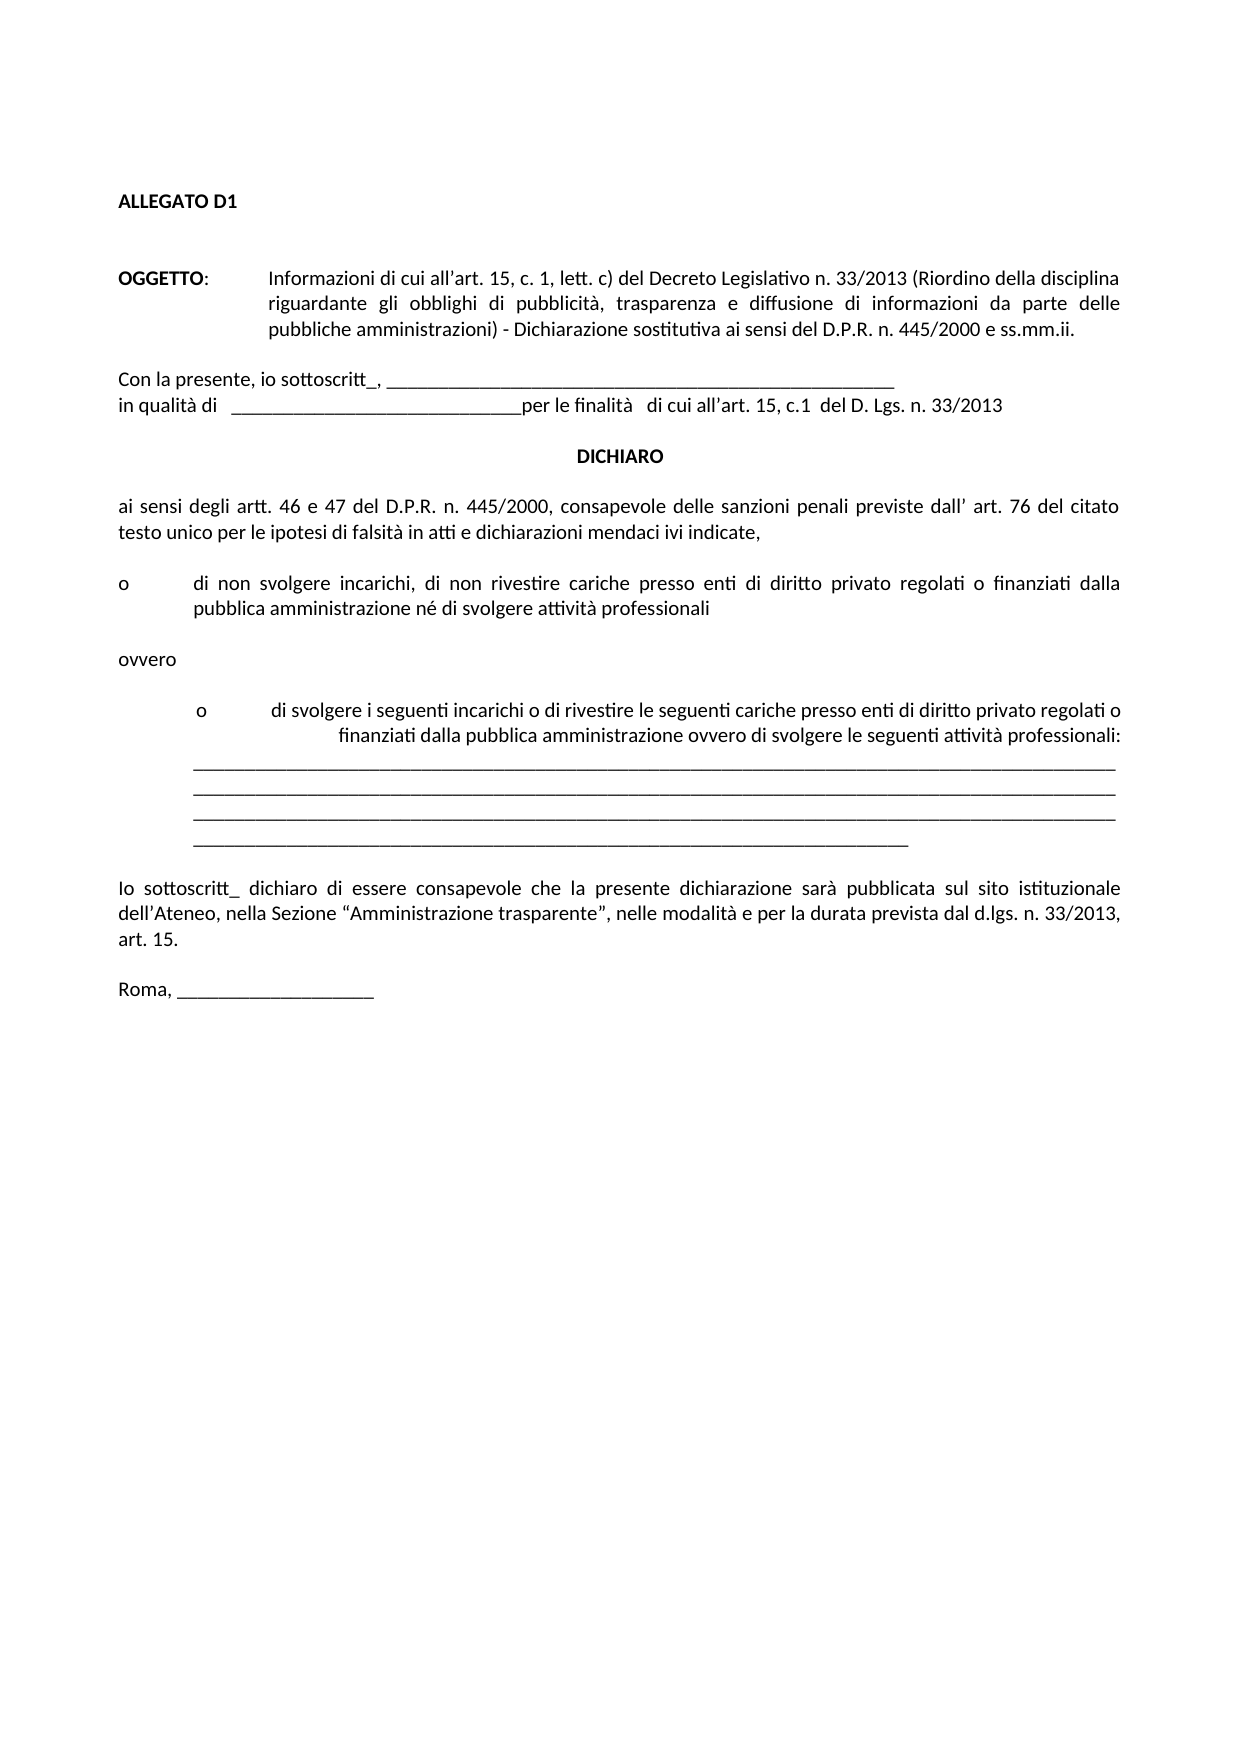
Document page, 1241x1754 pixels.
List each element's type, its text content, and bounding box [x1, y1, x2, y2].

text DICHIARO [118, 443, 1122, 468]
text ________________________________________________________________________________________________________________________________________________________________________________________________________________________________________________________________________________________________________________________________________________ [193, 748, 1122, 849]
text ALLEGATO D1 [118, 189, 1122, 214]
text Io sottoscritt_ dichiaro di essere consapevole che la presente dichiarazione sarà pubblicata sul sito istituzionale dell’Ateneo, nella Sezione “Amministrazione trasparente”, nelle modalità e per la durata prevista dal d.lgs. n. 33/2013, art. 15. [118, 875, 1123, 951]
text in qualità di ____________________________per le finalità di cui all’art. 15, c.1 del D. Lgs. n. 33/2013 [118, 392, 1122, 417]
text Roma, ___________________ [118, 977, 1122, 1002]
text o di svolgere i seguenti incarichi o di rivestire le seguenti cariche presso enti di diritto privato regolati o finanziati dalla pubblica amministrazione ovvero di svolgere le seguenti attività professionali: [118, 697, 1122, 748]
text ai sensi degli artt. 46 e 47 del D.P.R. n. 445/2000, consapevole delle sanzioni penali previste dall’ art. 76 del citato testo unico per le ipotesi di falsità in atti e dichiarazioni mendaci ivi indicate, [118, 494, 1122, 544]
text ovvero [118, 646, 1122, 672]
text OGGETTO: Informazioni di cui all’art. 15, c. 1, lett. c) del Decreto Legislativo n. 33/2013 (Riordino della disciplina riguardante gli obblighi di pubblicità, trasparenza e diffusione di informazioni da parte delle pubbliche amministrazioni) - Dichiarazione sostitutiva ai sensi del D.P.R. n. 445/2000 e ss.mm.ii. [118, 265, 1122, 341]
text Con la presente, io sottoscritt_, _________________________________________________ [118, 367, 1122, 392]
text o di non svolgere incarichi, di non rivestire cariche presso enti di diritto privato regolati o finanziati dalla pubblica amministrazione né di svolgere attività professionali [118, 570, 1122, 621]
